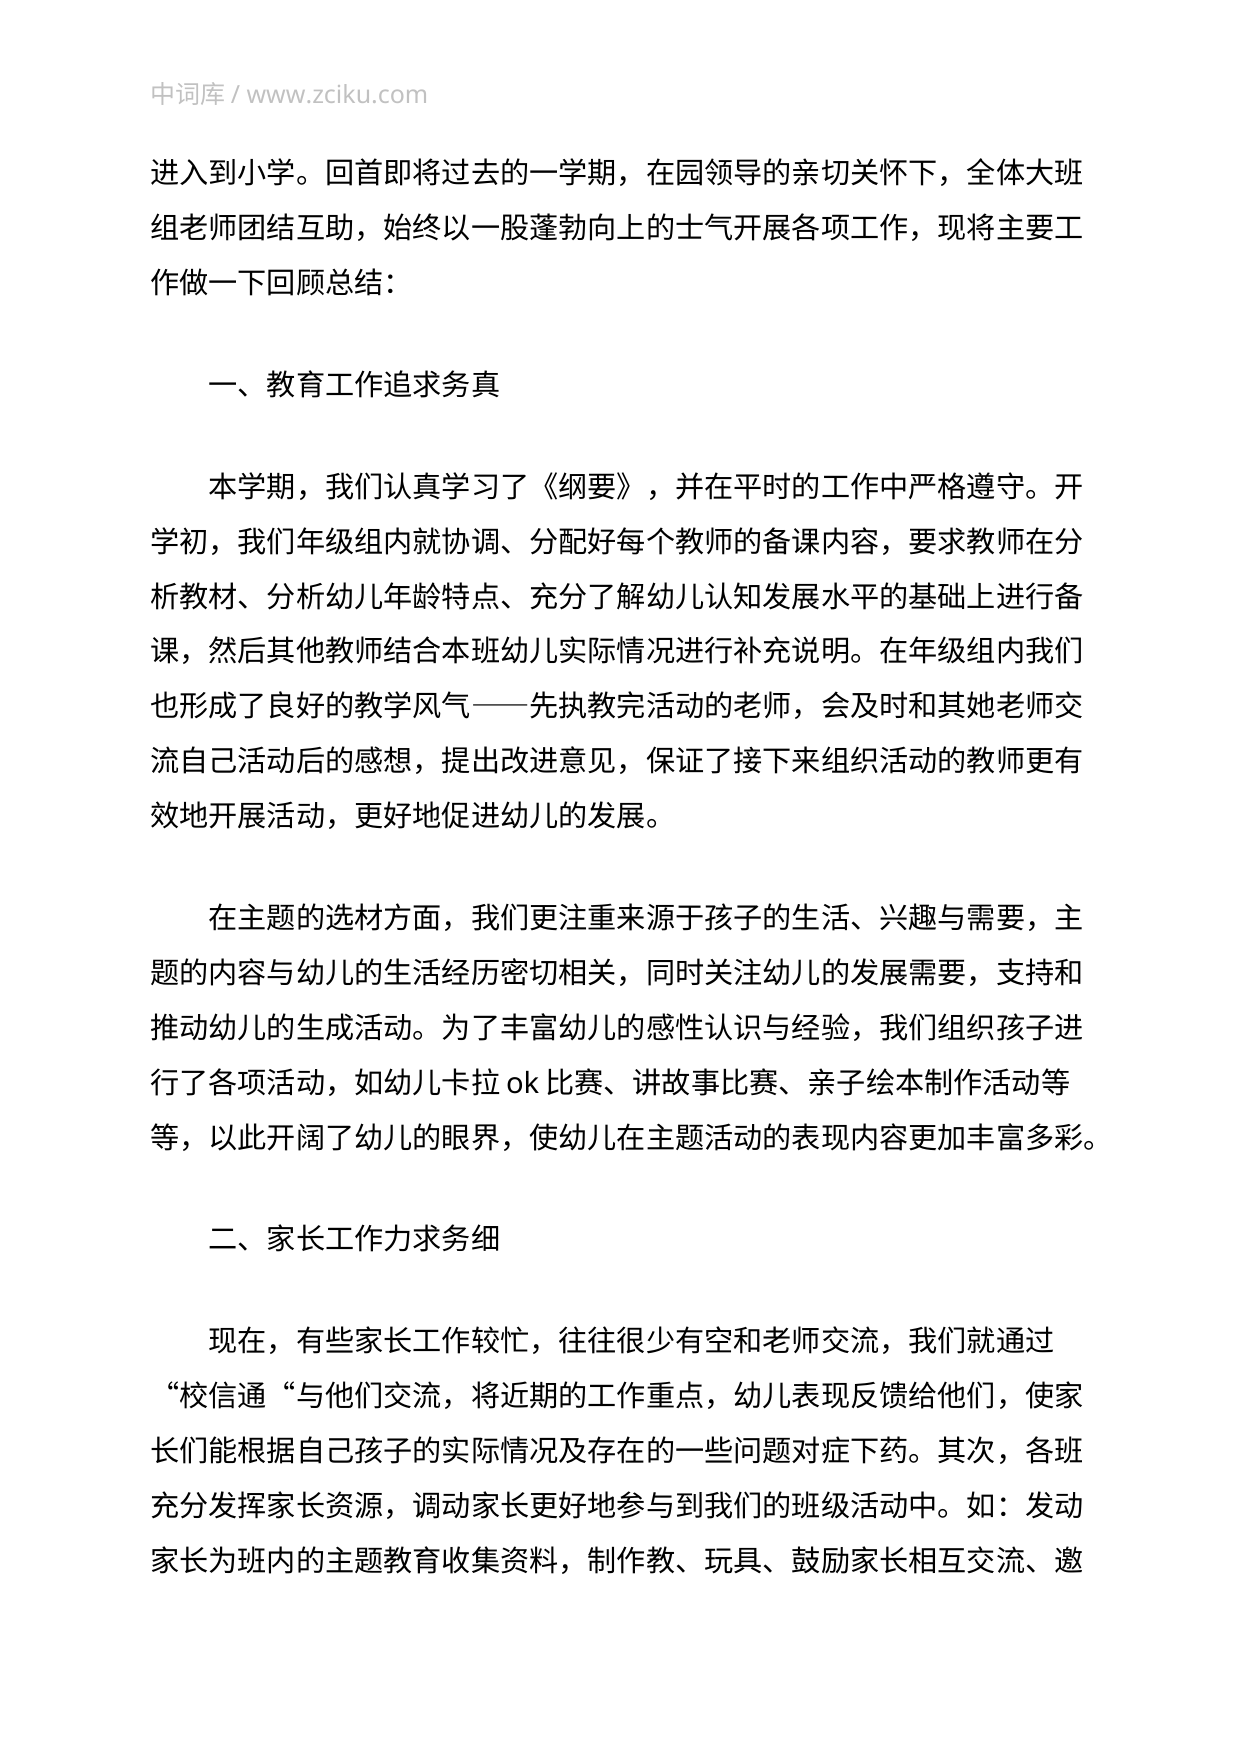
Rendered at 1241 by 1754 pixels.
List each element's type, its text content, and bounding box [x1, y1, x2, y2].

text 二、家长工作力求务细 [150, 1216, 1090, 1258]
text 本学期，我们认真学习了《纲要》，并在平时的工作中严格遵守。开学初，我们年级组内就协调、分配好每个教师的备课内容，要求教师在分析教材、分析幼儿年龄特点、充分了解幼儿认知发展水平的基础上进行备课，然后其他教师结合本班幼儿实际情况进行补充说明。在年级组内我们也形成了良好的教学风气——先执教完活动的老师，会及时和其她老师交流自己活动后的感想，提出改进意见，保证了接下来组织活动的教师更有效地开展活动，更好地促进幼儿的发展。 [150, 463, 1090, 835]
text 在主题的选材方面，我们更注重来源于孩子的生活、兴趣与需要，主题的内容与幼儿的生活经历密切相关，同时关注幼儿的发展需要，支持和推动幼儿的生成活动。为了丰富幼儿的感性认识与经验，我们组织孩子进行了各项活动，如幼儿卡拉ok比赛、讲故事比赛、亲子绘本制作活动等等，以此开阔了幼儿的眼界，使幼儿在主题活动的表现内容更加丰富多彩。 [150, 894, 1090, 1156]
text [150, 150, 1090, 302]
text 一、教育工作追求务真 [150, 362, 1090, 404]
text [150, 1318, 1090, 1579]
